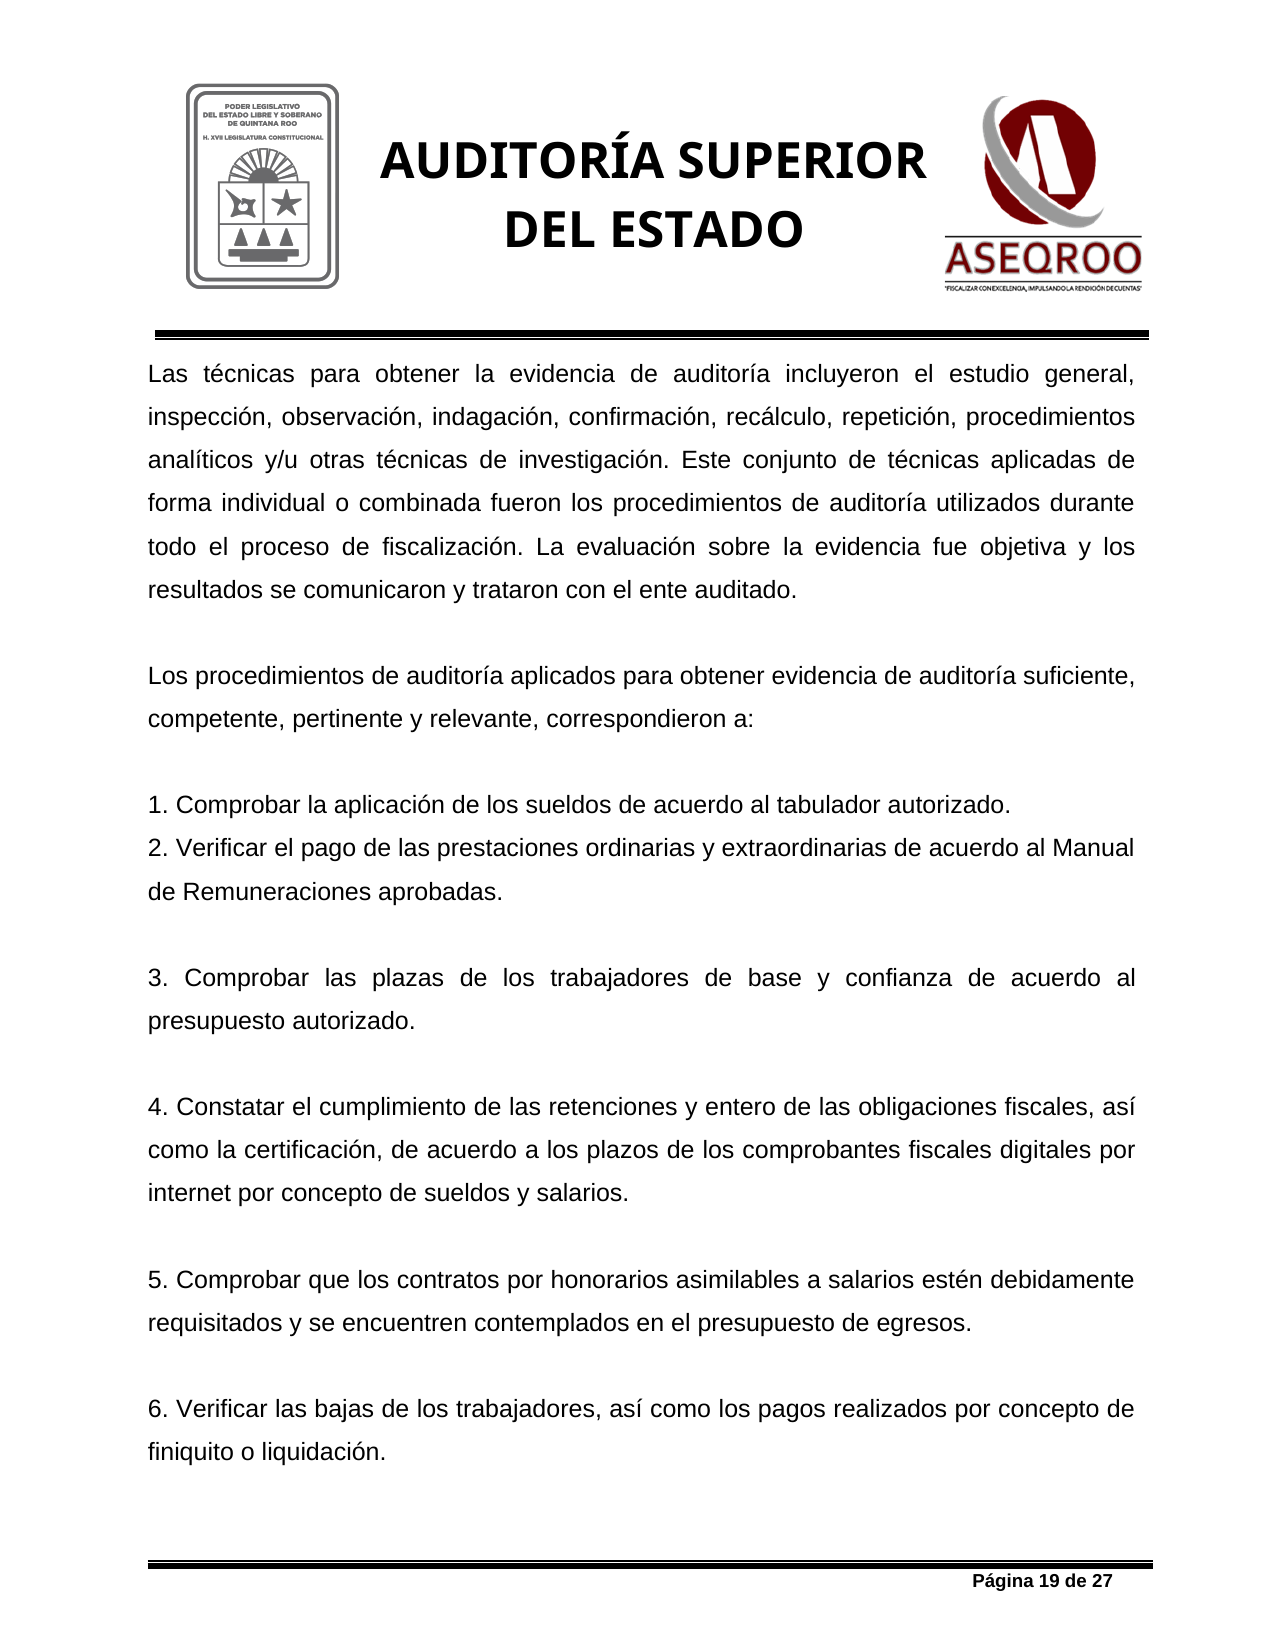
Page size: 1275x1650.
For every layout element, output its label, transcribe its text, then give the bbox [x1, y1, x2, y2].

text 3. Comprobar las plazas de los trabajadores de base y confianza de acuerdo al presupuesto autorizado. [148, 963, 1137, 1034]
text 6. Verificar las bajas de los trabajadores, así como los pagos realizados por concepto de finiquito o liquidación. [148, 1394, 1137, 1466]
picture [944, 96, 1142, 292]
picture [162, 68, 363, 319]
text Los procedimientos de auditoría aplicados para obtener evidencia de auditoría suficiente, competente, pertinente y relevante, correspondieron a: [148, 661, 1137, 733]
text 5. Comprobar que los contratos por honorarios asimilables a salarios estén debidamente requisitados y se encuentren contemplados en el presupuesto de egresos. [148, 1264, 1137, 1336]
text 1. Comprobar la aplicación de los sueldos de acuerdo al tabulador autorizado. [148, 790, 1137, 819]
text 2. Verificar el pago de las prestaciones ordinarias y extraordinarias de acuerdo al Manual de Remuneraciones aprobadas. [148, 833, 1137, 905]
text 4. Constatar el cumplimiento de las retenciones y entero de las obligaciones fiscales, así como la certificación, de acuerdo a los plazos de los comprobantes fiscales digitales por internet por concepto de sueldos y salarios. [148, 1092, 1137, 1207]
text Las técnicas para obtener la evidencia de auditoría incluyeron el estudio general, inspección, observación, indagación, confirmación, recálculo, repetición, procedimientos analíticos y/u otras técnicas de investigación. Este conjunto de técnicas aplicadas de forma individual o combinada fueron los procedimientos de auditoría utilizados durante todo el proceso de fiscalización. La evaluación sobre la evidencia fue objetiva y los resultados se comunicaron y trataron con el ente auditado. [148, 359, 1137, 603]
